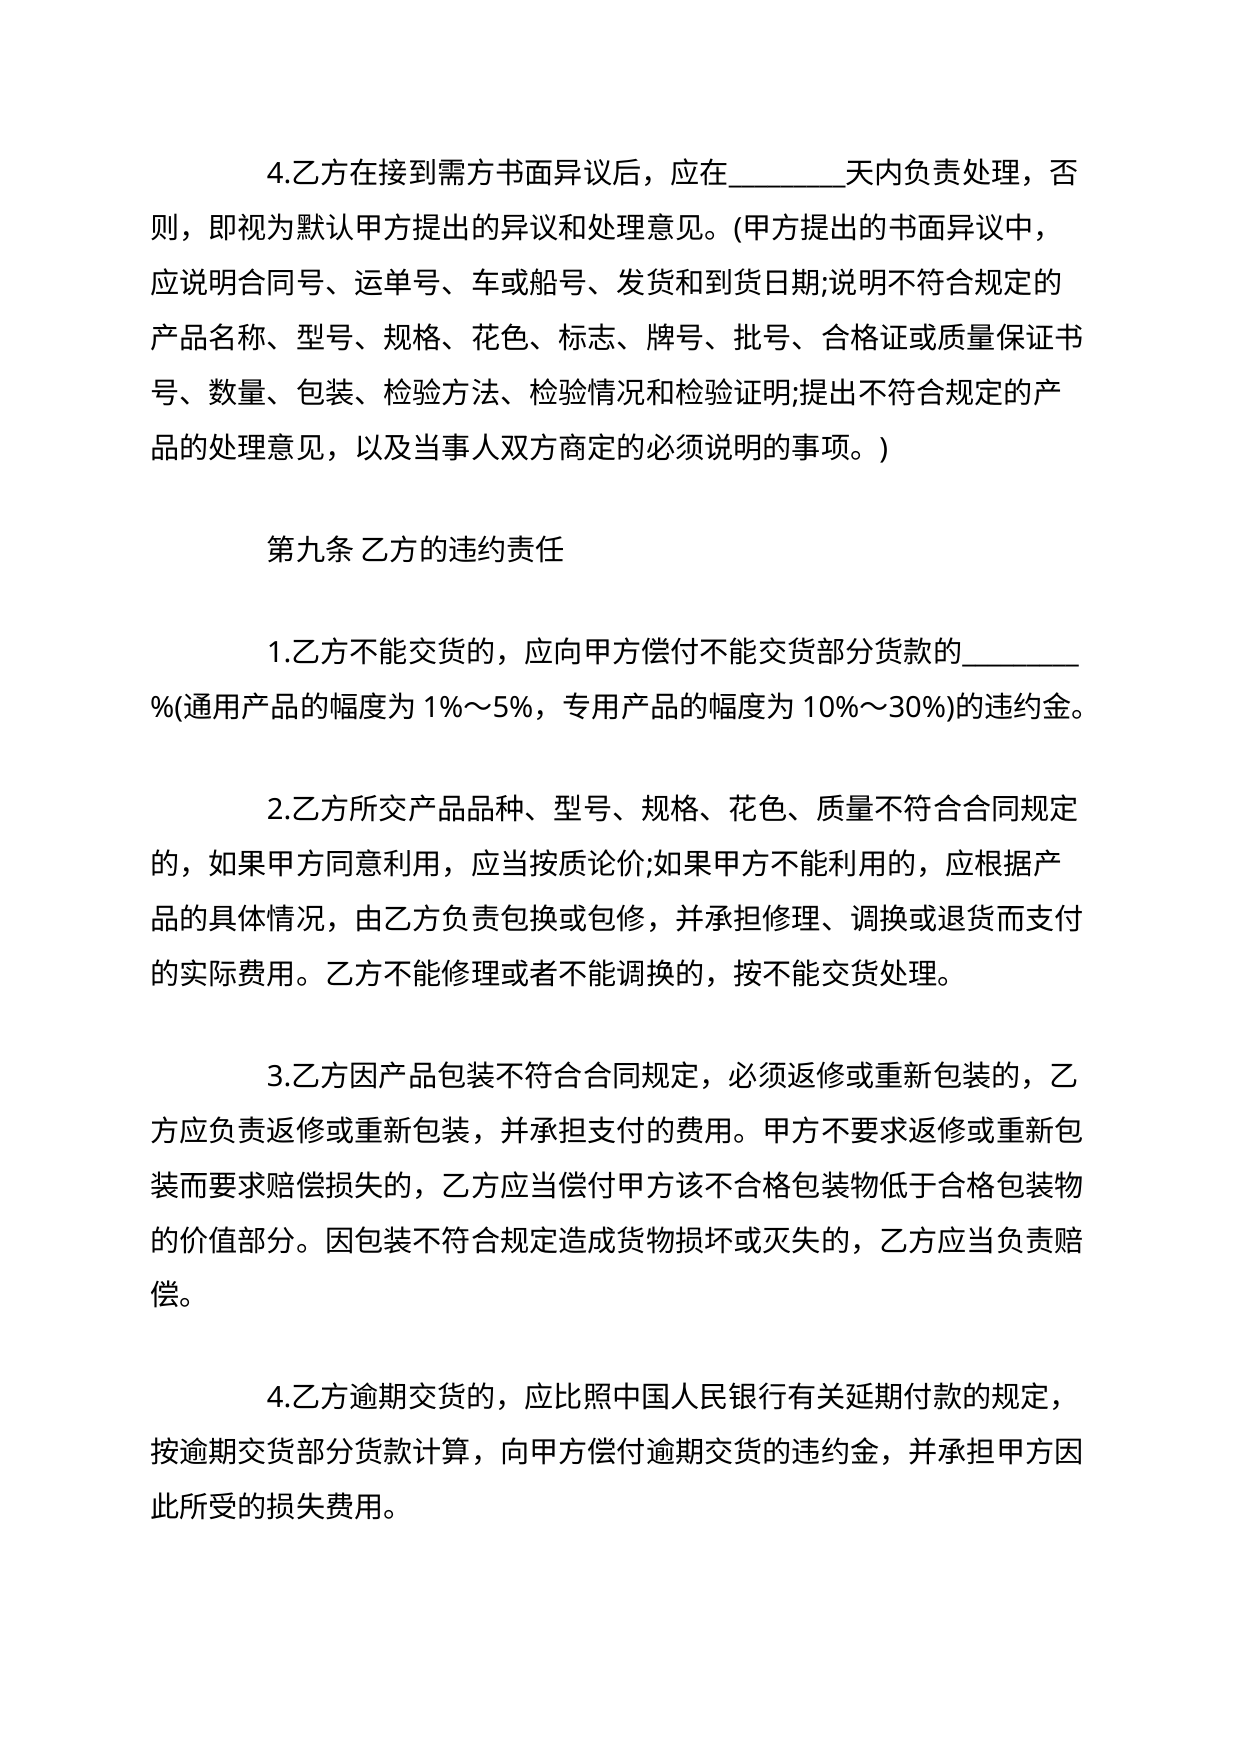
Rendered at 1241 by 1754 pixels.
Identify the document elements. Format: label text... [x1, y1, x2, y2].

text 4.乙方在接到需方书面异议后，应在_________天内负责处理，否则，即视为默认甲方提出的异议和处理意见。(甲方提出的书面异议中，应说明合同号、运单号、车或船号、发货和到货日期;说明不符合规定的产品名称、型号、规格、花色、标志、牌号、批号、合格证或质量保证书号、数量、包装、检验方法、检验情况和检验证明;提出不符合规定的产品的处理意见，以及当事人双方商定的必须说明的事项。) [150, 150, 1090, 467]
text 3.乙方因产品包装不符合合同规定，必须返修或重新包装的，乙方应负责返修或重新包装，并承担支付的费用。甲方不要求返修或重新包装而要求赔偿损失的，乙方应当偿付甲方该不合格包装物低于合格包装物的价值部分。因包装不符合规定造成货物损坏或灭失的，乙方应当负责赔偿。 [150, 1052, 1090, 1314]
text 第九条 乙方的违约责任 [150, 527, 1090, 569]
text 1.乙方不能交货的，应向甲方偿付不能交货部分货款的_________%(通用产品的幅度为1%～5%，专用产品的幅度为10%～30%)的违约金。 [150, 629, 1090, 726]
text 2.乙方所交产品品种、型号、规格、花色、质量不符合合同规定的，如果甲方同意利用，应当按质论价;如果甲方不能利用的，应根据产品的具体情况，由乙方负责包换或包修，并承担修理、调换或退货而支付的实际费用。乙方不能修理或者不能调换的，按不能交货处理。 [150, 786, 1090, 993]
text 4.乙方逾期交货的，应比照中国人民银行有关延期付款的规定，按逾期交货部分货款计算，向甲方偿付逾期交货的违约金，并承担甲方因此所受的损失费用。 [150, 1374, 1090, 1526]
